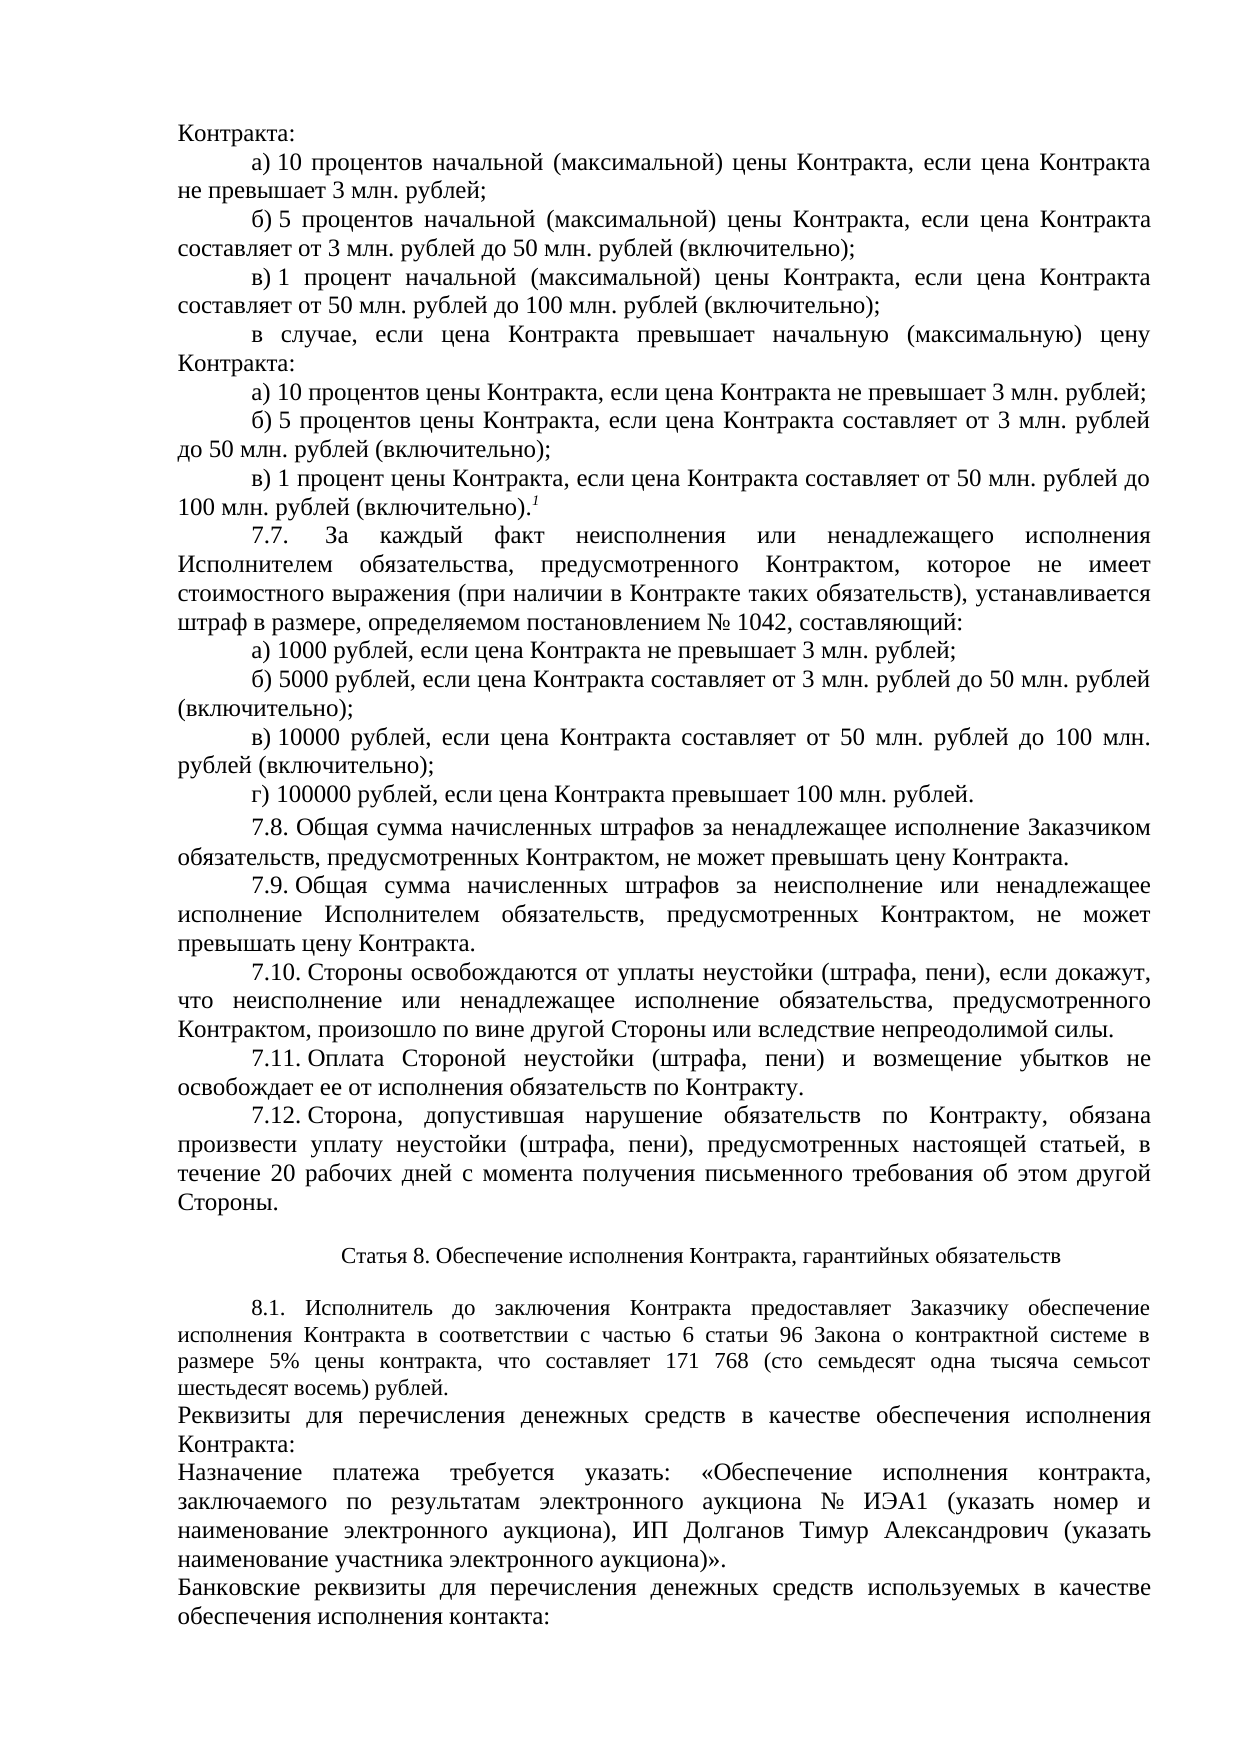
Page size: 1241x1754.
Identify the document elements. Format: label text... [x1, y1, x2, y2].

text в случае, если цена Контракта превышает начальную (максимальную) цену Контракта: [177, 319, 1152, 377]
text Статья 8. Обеспечение исполнения Контракта, гарантийных обязательств [177, 1242, 1152, 1268]
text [177, 118, 1152, 147]
text Банковские реквизиты для перечисления денежных средств используемых в качестве обеспечения исполнения контакта: [177, 1572, 1152, 1630]
text Реквизиты для перечисления денежных средств в качестве обеспечения исполнения Контракта: [177, 1400, 1152, 1457]
text б) 5 процентов начальной (максимальной) цены Контракта, если цена Контракта составляет от 3 млн. рублей до 50 млн. рублей (включительно); [177, 204, 1152, 262]
text 7.8. Общая сумма начисленных штрафов за ненадлежащее исполнение Заказчиком обязательств, предусмотренных Контрактом, не может превышать цену Контракта. [177, 808, 1152, 870]
text а) 10 процентов начальной (максимальной) цены Контракта, если цена Контракта не превышает 3 млн. рублей; [177, 147, 1152, 204]
text 7.12. Сторона, допустившая нарушение обязательств по Контракту, обязана произвести уплату неустойки (штрафа, пени), предусмотренных настоящей статьей, в течение 20 рабочих дней с момента получения письменного требования об этом другой Стороны. [177, 1100, 1152, 1215]
text 8.1. Исполнитель до заключения Контракта предоставляет Заказчику обеспечение исполнения Контракта в соответствии с частью 6 статьи 96 Закона о контрактной системе в размере 5% цены контракта, что составляет 171 768 (сто семьдесят одна тысяча семьсот шестьдесят восемь) рублей. [177, 1294, 1152, 1400]
text а) 1000 рублей, если цена Контракта не превышает 3 млн. рублей; [177, 636, 1152, 664]
text в) 1 процент цены Контракта, если цена Контракта составляет от 50 млн. рублей до 100 млн. рублей (включительно).1 [177, 463, 1152, 521]
text г) 100000 рублей, если цена Контракта превышает 100 млн. рублей. [177, 779, 1152, 808]
text в) 10000 рублей, если цена Контракта составляет от 50 млн. рублей до 100 млн. рублей (включительно); [177, 722, 1152, 779]
text 7.7. За каждый факт неисполнения или ненадлежащего исполнения Исполнителем обязательства, предусмотренного Контрактом, которое не имеет стоимостного выражения (при наличии в Контракте таких обязательств), устанавливается штраф в размере, определяемом постановлением № 1042, составляющий: [177, 521, 1152, 636]
text Назначение платежа требуется указать: «Обеспечение исполнения контракта, заключаемого по результатам электронного аукциона № ИЭА1 (указать номер и наименование электронного аукциона), ИП Долганов Тимур Александрович (указать наименование участника электронного аукциона)». [177, 1457, 1152, 1572]
text а) 10 процентов цены Контракта, если цена Контракта не превышает 3 млн. рублей; [177, 377, 1152, 406]
text 7.9. Общая сумма начисленных штрафов за неисполнение или ненадлежащее исполнение Исполнителем обязательств, предусмотренных Контрактом, не может превышать цену Контракта. [177, 870, 1152, 957]
text б) 5 процентов цены Контракта, если цена Контракта составляет от 3 млн. рублей до 50 млн. рублей (включительно); [177, 406, 1152, 463]
text 7.11. Оплата Стороной неустойки (штрафа, пени) и возмещение убытков не освобождает ее от исполнения обязательств по Контракту. [177, 1043, 1152, 1100]
text в) 1 процент начальной (максимальной) цены Контракта, если цена Контракта составляет от 50 млн. рублей до 100 млн. рублей (включительно); [177, 262, 1152, 319]
text б) 5000 рублей, если цена Контракта составляет от 3 млн. рублей до 50 млн. рублей (включительно); [177, 664, 1152, 722]
text 7.10. Стороны освобождаются от уплаты неустойки (штрафа, пени), если докажут, что неисполнение или ненадлежащее исполнение обязательства, предусмотренного Контрактом, произошло по вине другой Стороны или вследствие непреодолимой силы. [177, 957, 1152, 1043]
